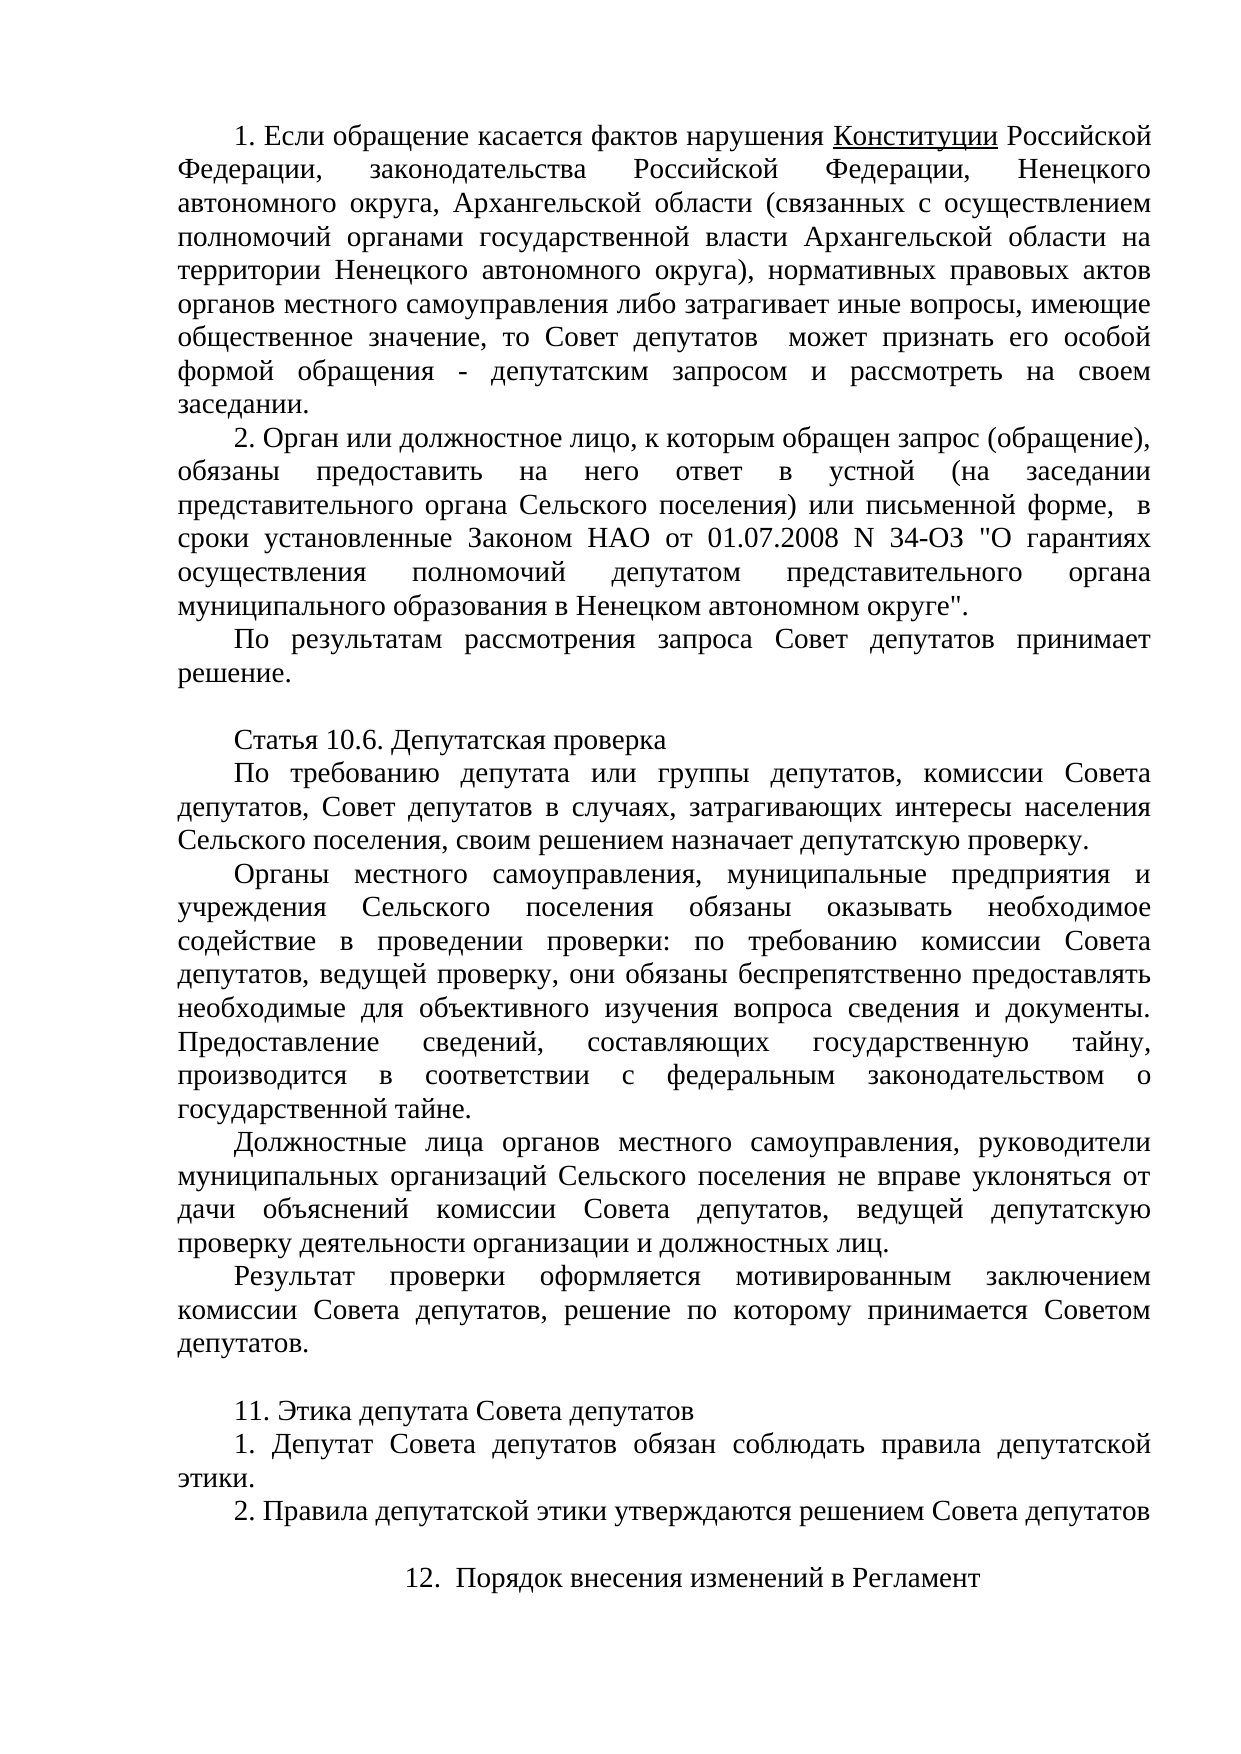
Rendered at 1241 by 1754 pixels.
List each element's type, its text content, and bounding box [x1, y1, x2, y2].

text Должностные лица органов местного самоуправления, руководители муниципальных организаций Сельского поселения не вправе уклоняться от дачи объяснений комиссии Совета депутатов, ведущей депутатскую проверку деятельности организации и должностных лиц. [177, 1124, 1152, 1258]
text По требованию депутата или группы депутатов, комиссии Совета депутатов, Совет депутатов в случаях, затрагивающих интересы населения Сельского поселения, своим решением назначает депутатскую проверку. [177, 755, 1152, 856]
text 1. Если обращение касается фактов нарушения Конституции Российской Федерации, законодательства Российской Федерации, Ненецкого автономного округа, Архангельской области (связанных с осуществлением полномочий органами государственной власти Архангельской области на территории Ненецкого автономного округа), нормативных правовых актов органов местного самоуправления либо затрагивает иные вопросы, имеющие общественное значение, то Совет депутатов может признать его особой формой обращения - депутатским запросом и рассмотреть на своем заседании. [177, 118, 1152, 420]
text Результат проверки оформляется мотивированным заключением комиссии Совета депутатов, решение по которому принимается Советом депутатов. [177, 1258, 1152, 1359]
text Статья 10.6. Депутатская проверка [177, 722, 1152, 755]
text 2. Правила депутатской этики утверждаются решением Совета депутатов [177, 1493, 1152, 1527]
text Органы местного самоуправления, муниципальные предприятия и учреждения Сельского поселения обязаны оказывать необходимое содействие в проведении проверки: по требованию комиссии Совета депутатов, ведущей проверку, они обязаны беспрепятственно предоставлять необходимые для объективного изучения вопроса сведения и документы. Предоставление сведений, составляющих государственную тайну, производится в соответствии с федеральным законодательством о государственной тайне. [177, 856, 1152, 1124]
text По результатам рассмотрения запроса Совет депутатов принимает решение. [177, 621, 1152, 688]
text 2. Орган или должностное лицо, к которым обращен запрос (обращение), обязаны предоставить на него ответ в устной (на заседании представительного органа Сельского поселения) или письменной форме, в сроки установленные Законом НАО от 01.07.2008 N 34-ОЗ "О гарантиях осуществления полномочий депутатом представительного органа муниципального образования в Ненецком автономном округе". [177, 420, 1152, 621]
text 11. Этика депутата Совета депутатов [177, 1393, 1152, 1426]
text 1. Депутат Совета депутатов обязан соблюдать правила депутатской этики. [177, 1426, 1152, 1493]
text 12. Порядок внесения изменений в Регламент [177, 1560, 1152, 1594]
